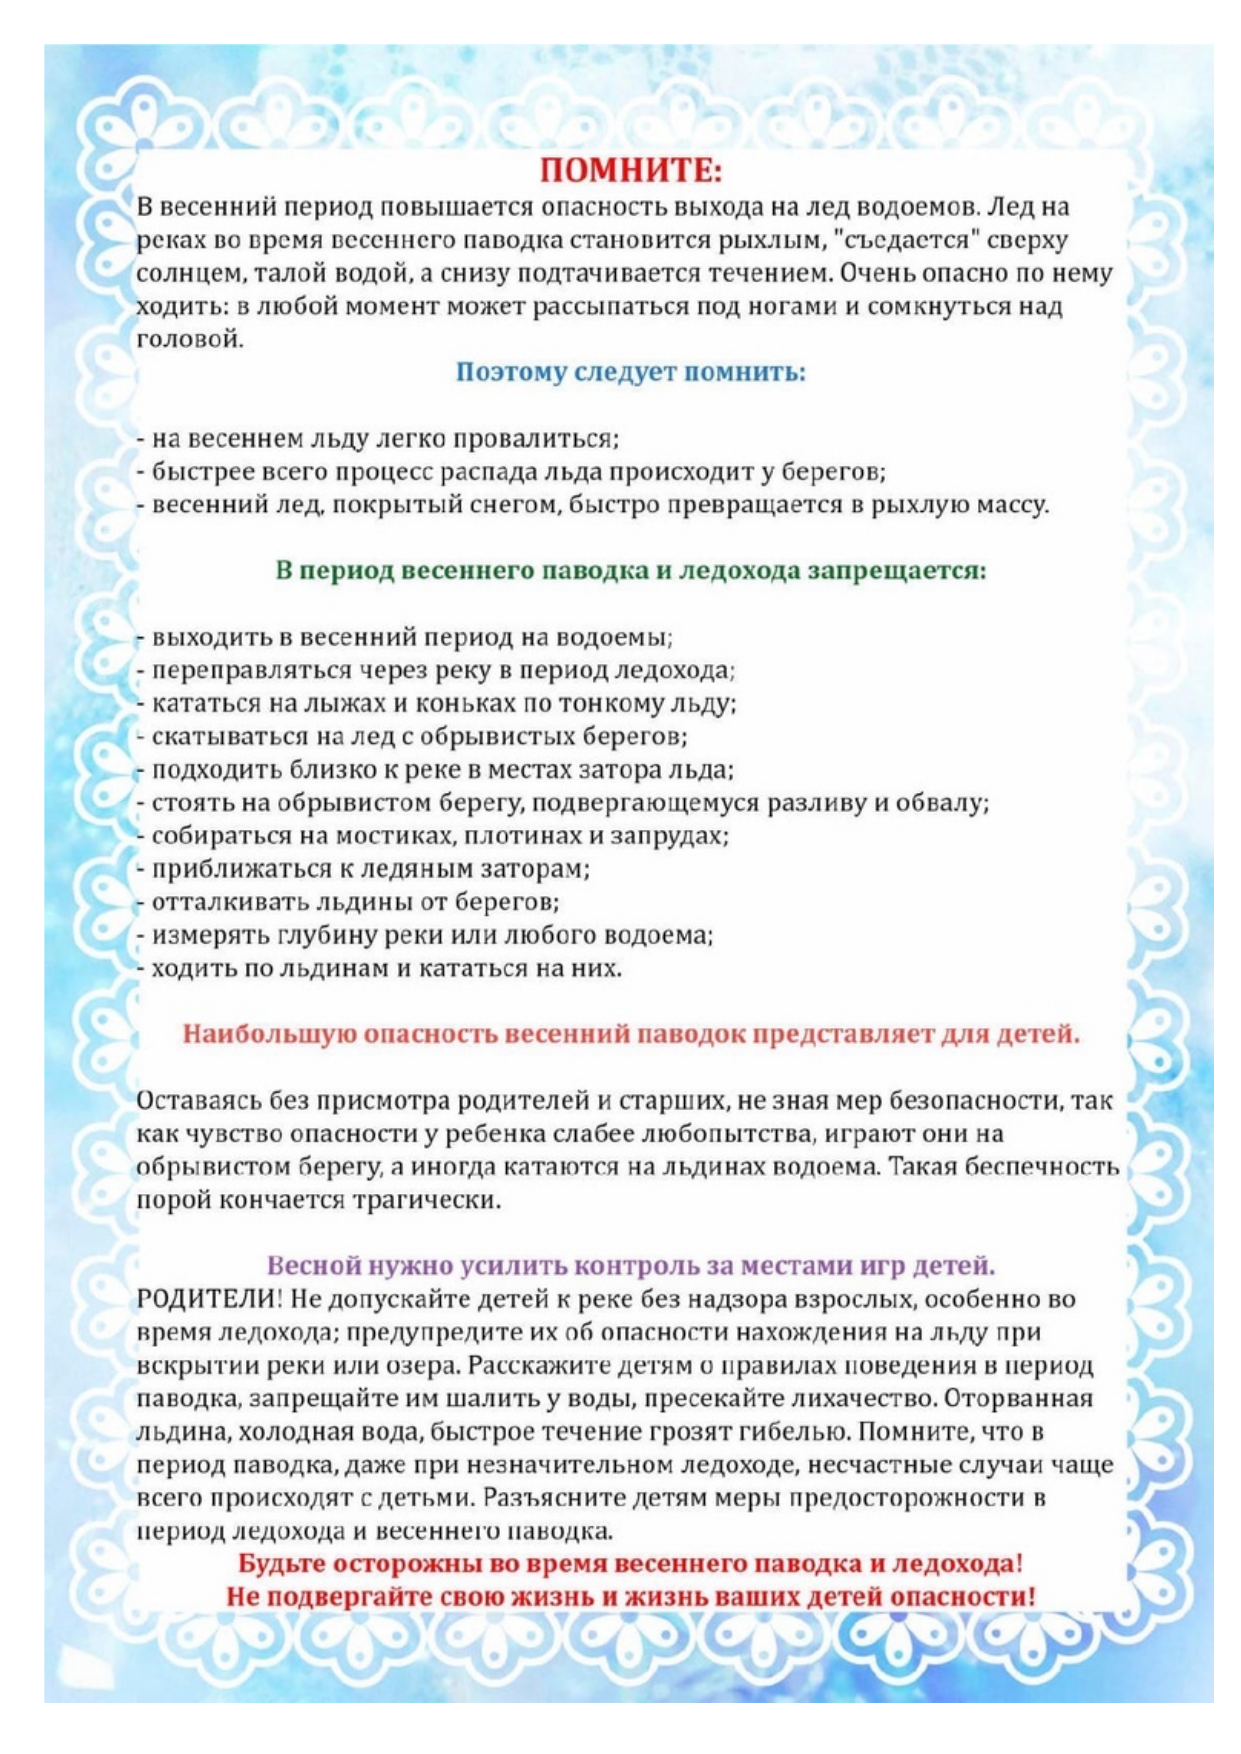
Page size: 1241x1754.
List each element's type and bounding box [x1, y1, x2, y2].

picture [44, 44, 1214, 1703]
